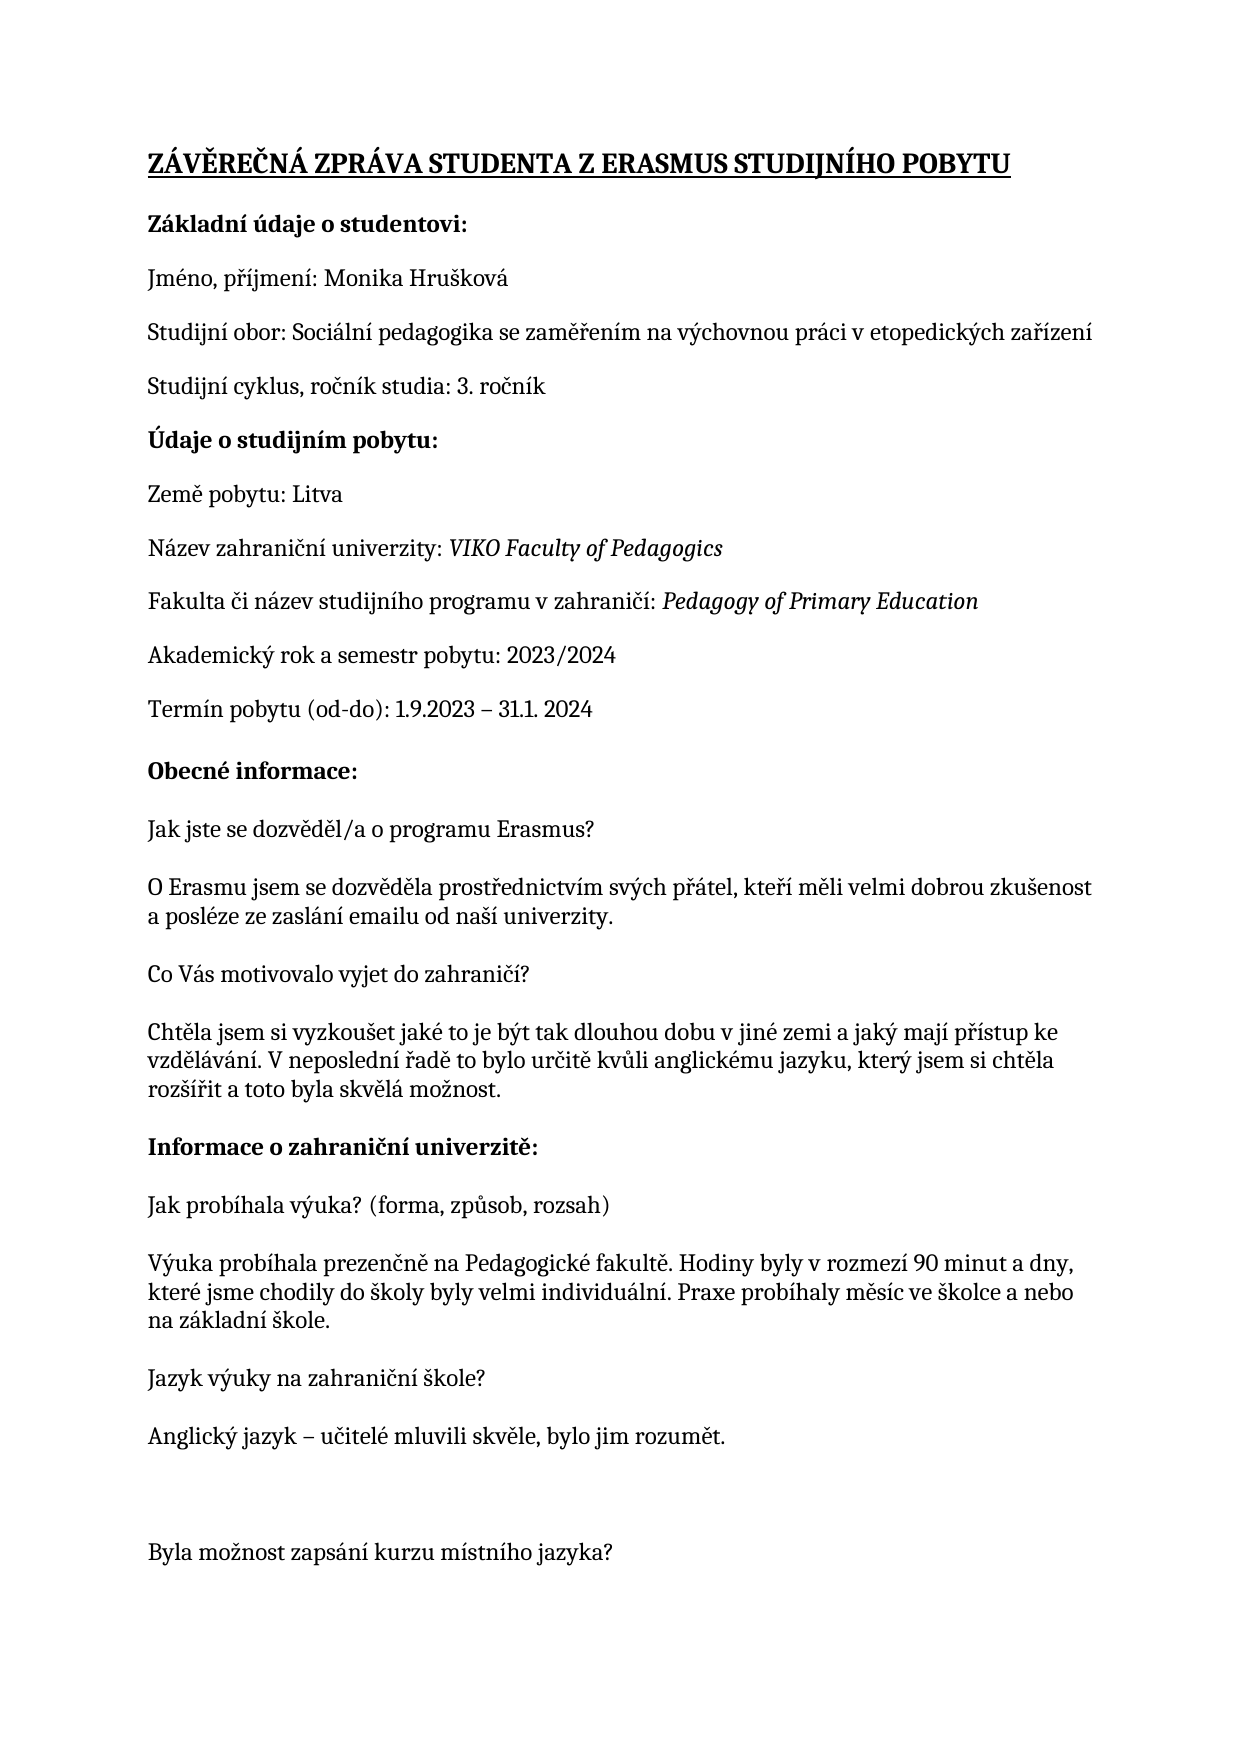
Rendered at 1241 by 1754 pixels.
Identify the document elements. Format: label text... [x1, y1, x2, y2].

text Jméno, příjmení: Monika Hrušková [148, 264, 1093, 293]
text Fakulta či název studijního programu v zahraničí: Pedagogy of Primary Education [148, 587, 1093, 616]
text Výuka probíhala prezenčně na Pedagogické fakultě. Hodiny byly v rozmezí 90 minut a dny, které jsme chodily do školy byly velmi individuální. Praxe probíhaly měsíc ve školce a nebo na základní škole. [148, 1249, 1093, 1335]
text Jak jste se dozvěděl/a o programu Erasmus? [148, 815, 1093, 844]
text Termín pobytu (od-do): 1.9.2023 – 31.1. 2024 [148, 695, 1093, 724]
text Co Vás motivovalo vyjet do zahraničí? [148, 960, 1093, 988]
text Chtěla jsem si vyzkoušet jaké to je být tak dlouhou dobu v jiné zemi a jaký mají přístup ke vzdělávání. V neposlední řadě to bylo určitě kvůli anglickému jazyku, který jsem si chtěla rozšířit a toto byla skvělá možnost. [148, 1018, 1093, 1104]
text Základní údaje o studentovi: [148, 210, 1093, 239]
text Obecné informace: [148, 757, 1093, 786]
text Údaje o studijním pobytu: [148, 426, 1093, 454]
text Země pobytu: Litva [148, 479, 1093, 508]
text Byla možnost zapsání kurzu místního jazyka? [148, 1538, 1093, 1567]
text Jazyk výuky na zahraniční škole? [148, 1364, 1093, 1393]
text Informace o zahraniční univerzitě: [148, 1133, 1093, 1162]
text ZÁVĚREČNÁ ZPRÁVA STUDENTA Z ERASMUS STUDIJNÍHO POBYTU [148, 148, 1093, 181]
text O Erasmu jsem se dozvěděla prostřednictvím svých přátel, kteří měli velmi dobrou zkušenost a posléze ze zaslání emailu od naší univerzity. [148, 873, 1093, 931]
text Jak probíhala výuka? (forma, způsob, rozsah) [148, 1191, 1093, 1220]
text Studijní cyklus, ročník studia: 3. ročník [148, 372, 1093, 401]
text Akademický rok a semestr pobytu: 2023/2024 [148, 641, 1093, 670]
text Studijní obor: Sociální pedagogika se zaměřením na výchovnou práci v etopedických zařízení [148, 318, 1093, 347]
text Anglický jazyk – učitelé mluvili skvěle, bylo jim rozumět. [148, 1422, 1093, 1451]
text Název zahraniční univerzity: VIKO Faculty of Pedagogics [148, 533, 1093, 562]
